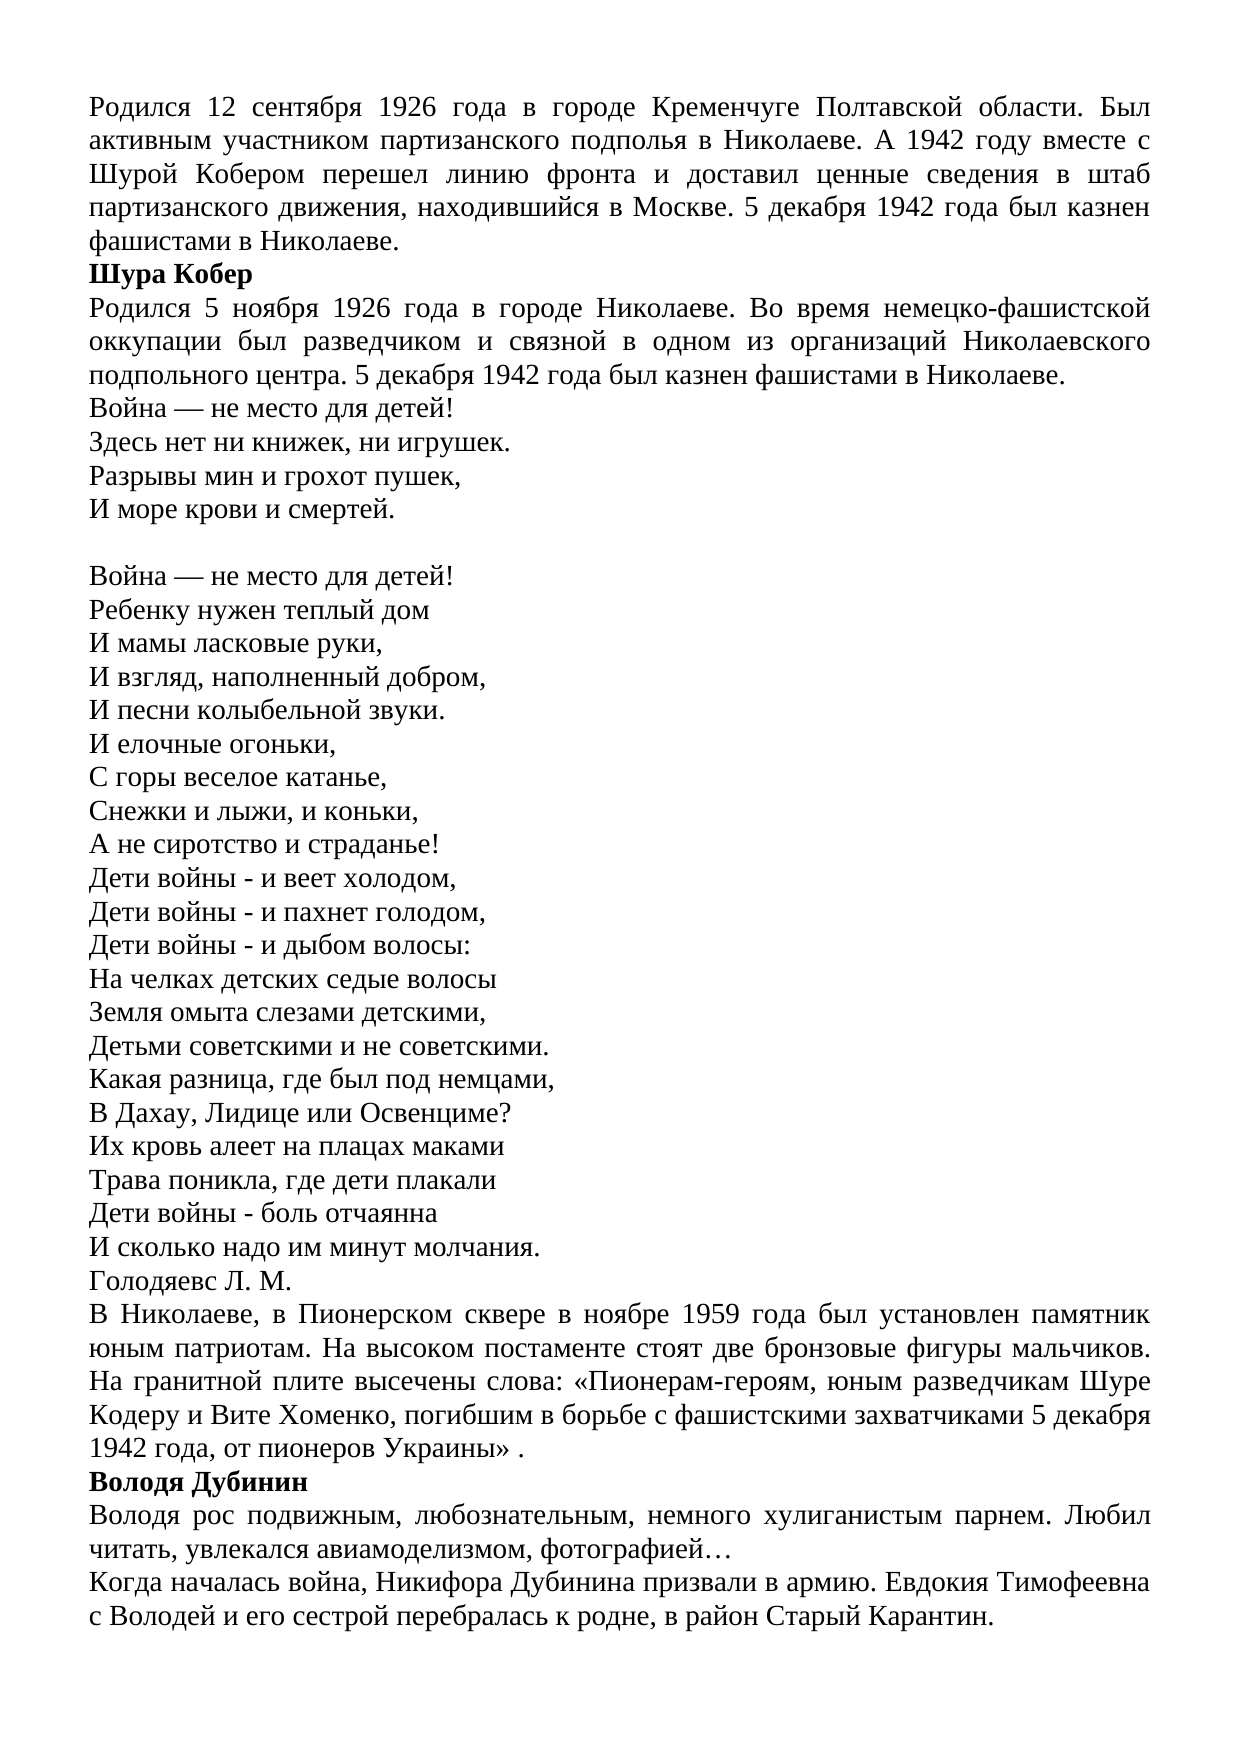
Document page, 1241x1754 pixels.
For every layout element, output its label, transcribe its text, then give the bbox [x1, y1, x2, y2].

text Володя рос подвижным, любознательным, немного хулиганистым парнем. Любил читать, увлекался авиамоделизмом, фотографией… [89, 1497, 1152, 1564]
text Детьми советскими и не советскими. [89, 1028, 1152, 1061]
text Снежки и лыжи, и коньки, [89, 793, 1152, 827]
text Какая разница, где был под немцами, [89, 1061, 1152, 1095]
text Когда началась война, Никифора Дубинина призвали в армию. Евдокия Тимофеевна с Володей и его сестрой перебралась к родне, в район Старый Карантин. [89, 1564, 1152, 1632]
text Володя Дубинин [89, 1464, 1152, 1497]
text Земля омыта слезами детскими, [89, 994, 1152, 1028]
text В Николаеве, в Пионерском сквере в ноябре 1959 года был установлен памятник юным патриотам. На высоком постаменте стоят две бронзовые фигуры мальчиков. На гранитной плите высечены слова: «Пионерам-героям, юным разведчикам Шуре Кодеру и Вите Хоменко, погибшим в борьбе с фашистскими захватчиками 5 декабря 1942 года, от пионеров Украины» . [89, 1296, 1152, 1464]
text Дети войны - и дыбом волосы: [89, 927, 1152, 961]
text На челках детских седые волосы [89, 961, 1152, 994]
text Родился 5 ноября 1926 года в городе Николаеве. Во время немецко-фашистской оккупации был разведчиком и связной в одном из организаций Николаевского подпольного центра. 5 декабря 1942 года был казнен фашистами в Николаеве. [89, 290, 1152, 391]
text Дети войны - боль отчаянна [89, 1196, 1152, 1229]
text Дети войны - и пахнет голодом, [89, 894, 1152, 927]
text Разрывы мин и грохот пушек, [89, 458, 1152, 491]
text Война — не место для детей! [89, 525, 1152, 592]
text И море крови и смертей. [89, 491, 1152, 525]
text Голодяевс Л. М. [89, 1263, 1152, 1296]
text Война — не место для детей! [89, 391, 1152, 424]
text Родился 12 сентября 1926 года в городе Кременчуге Полтавской области. Был активным участником партизанского подполья в Николаеве. А 1942 году вместе с Шурой Кобером перешел линию фронта и доставил ценные сведения в штаб партизанского движения, находившийся в Москве. 5 декабря 1942 года был казнен фашистами в Николаеве. [89, 89, 1152, 256]
text Здесь нет ни книжек, ни игрушек. [89, 424, 1152, 458]
text И песни колыбельной звуки. [89, 692, 1152, 726]
text В Дахау, Лидице или Освенциме? [89, 1095, 1152, 1128]
text А не сиротство и страданье! [89, 827, 1152, 860]
text Трава поникла, где дети плакали [89, 1162, 1152, 1196]
text Дети войны - и веет холодом, [89, 860, 1152, 894]
text И взгляд, наполненный добром, [89, 659, 1152, 692]
text И елочные огоньки, [89, 726, 1152, 759]
text Их кровь алеет на плацах маками [89, 1128, 1152, 1162]
text Ребенку нужен теплый дом [89, 592, 1152, 625]
text Шура Кобер [89, 256, 1152, 290]
text С горы веселое катанье, [89, 759, 1152, 793]
text И мамы ласковые руки, [89, 625, 1152, 659]
text И сколько надо им минут молчания. [89, 1229, 1152, 1263]
